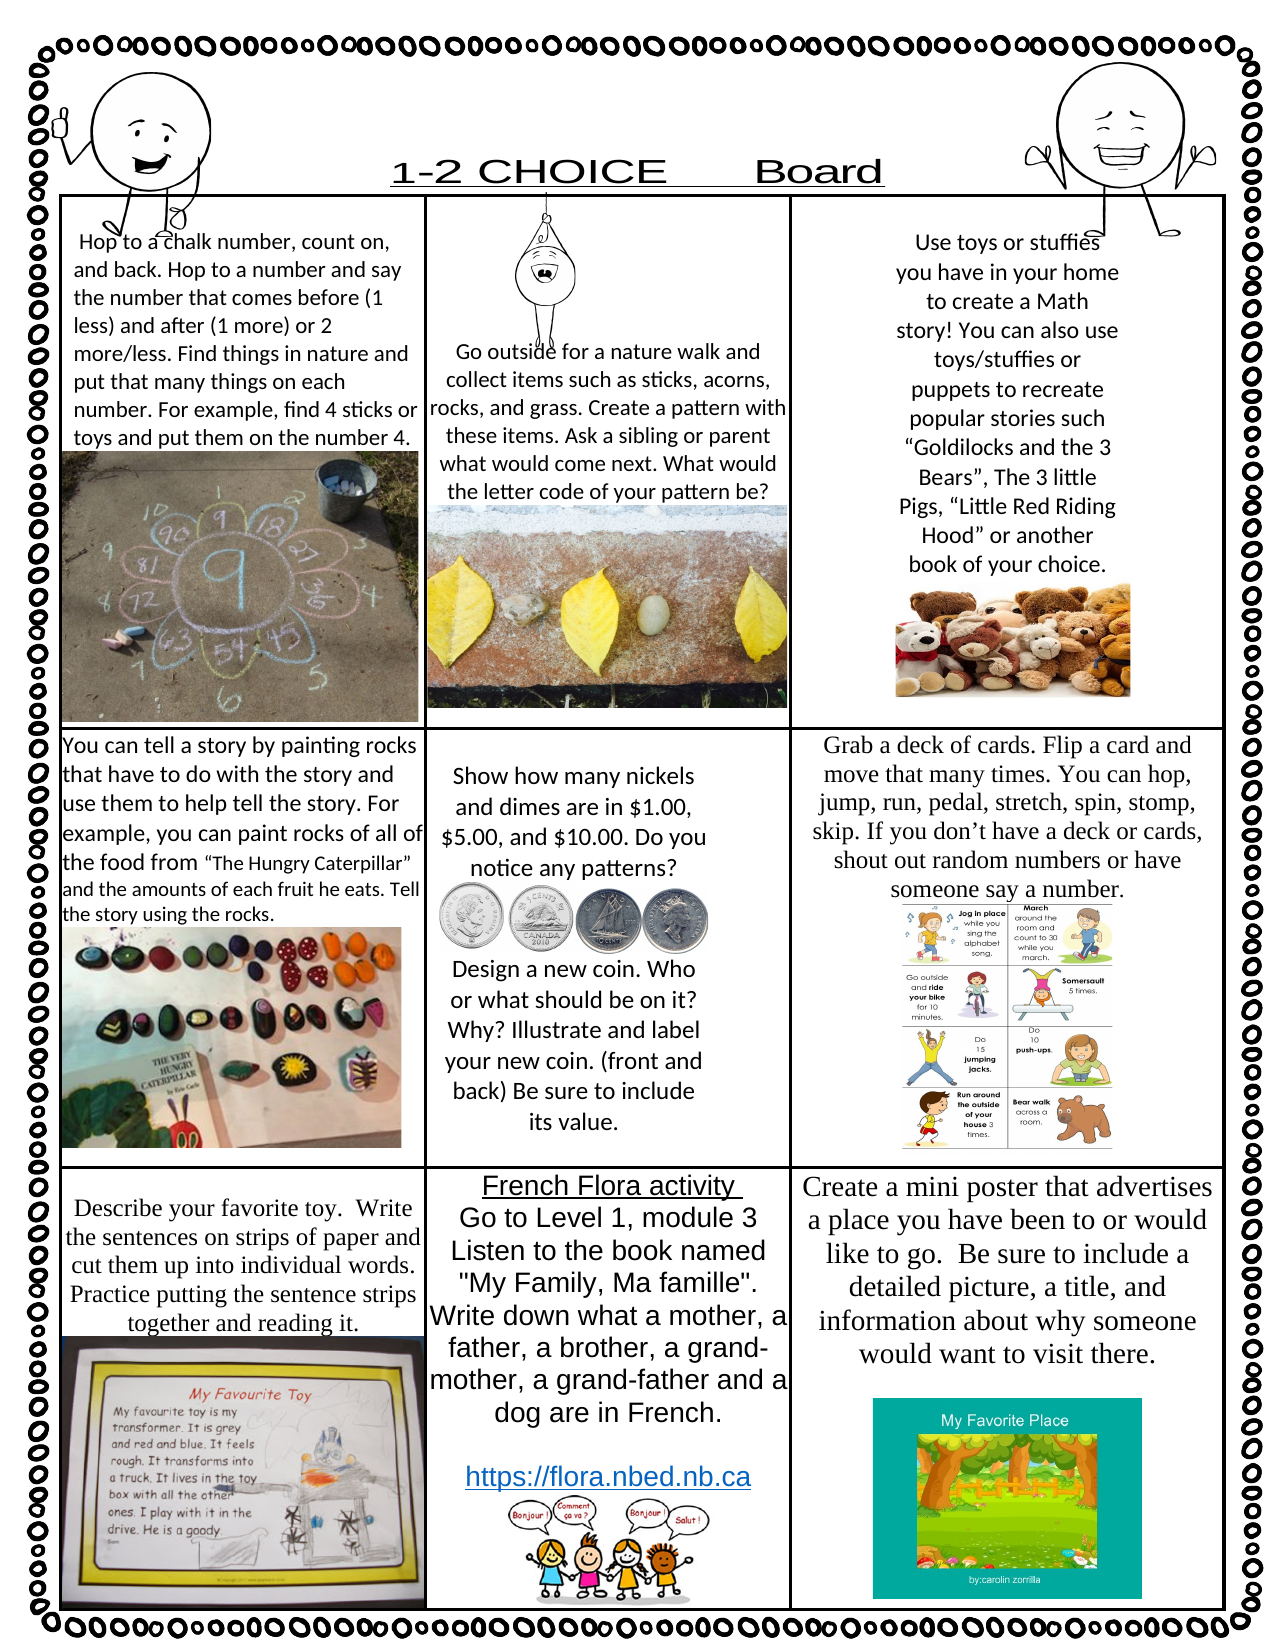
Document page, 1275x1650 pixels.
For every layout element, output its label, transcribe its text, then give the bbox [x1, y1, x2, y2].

subtitle 1-2 CHOICE Board [212, 152, 1024, 191]
picture [26, 35, 1264, 1639]
